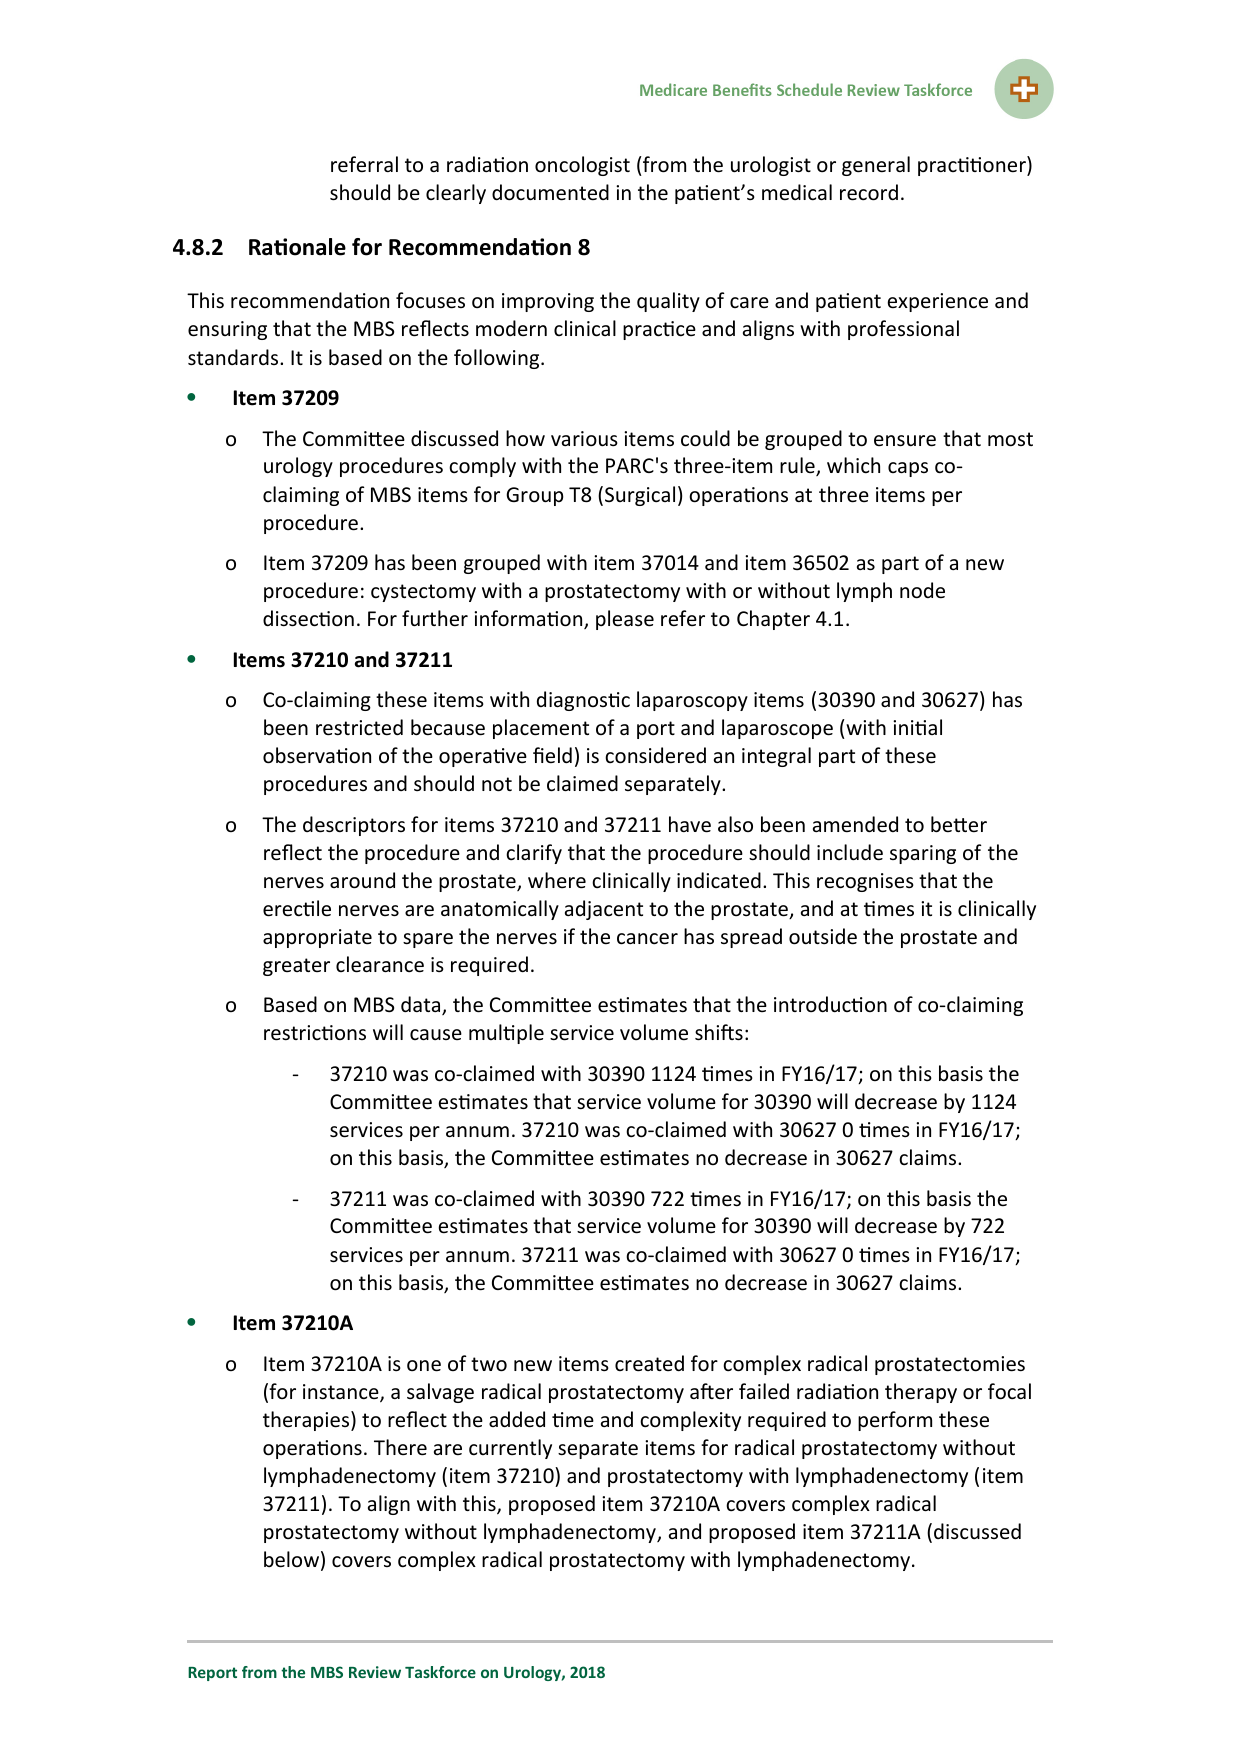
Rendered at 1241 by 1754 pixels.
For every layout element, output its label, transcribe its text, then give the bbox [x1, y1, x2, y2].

text This recommendation focuses on improving the quality of care and patient experience and ensuring that the MBS reflects modern clinical practice and aligns with professional standards. It is based on the following. [187, 287, 1053, 371]
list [292, 150, 1038, 206]
subtitle Rationale for Recommendation 8 [172, 231, 1053, 262]
text 37210 was co-claimed with 30390 1124 times in FY16/17; on this basis the Committee estimates that service volume for 30390 will decrease by 1124 services per annum. 37210 was co-claimed with 30627 0 times in FY16/17; on this basis, the Committee estimates no decrease in 30627 claims. [292, 1059, 1038, 1171]
picture [0, 0, 1241, 121]
text The Committee discussed how various items could be grouped to ensure that most urology procedures comply with the PARC's three-item rule, which caps co-claiming of MBS items for Group T8 (Surgical) operations at three items per procedure. [225, 424, 1038, 536]
text Item 37210A [187, 1308, 1053, 1336]
text Item 37209 [187, 383, 1053, 411]
text Based on MBS data, the Committee estimates that the introduction of co-claiming restrictions will cause multiple service volume shifts: [225, 991, 1038, 1047]
text Co-claiming these items with diagnostic laparoscopy items (30390 and 30627) has been restricted because placement of a port and laparoscope (with initial observation of the operative field) is considered an integral part of these procedures and should not be claimed separately. [225, 685, 1038, 797]
text The descriptors for items 37210 and 37211 have also been amended to better reflect the procedure and clarify that the procedure should include sparing of the nerves around the prostate, where clinically indicated. This recognises that the erectile nerves are anatomically adjacent to the prostate, and at times it is clinically appropriate to spare the nerves if the cancer has spread outside the prostate and greater clearance is required. [225, 810, 1038, 978]
text 37211 was co-claimed with 30390 722 times in FY16/17; on this basis the Committee estimates that service volume for 30390 will decrease by 722 services per annum. 37211 was co-claimed with 30627 0 times in FY16/17; on this basis, the Committee estimates no decrease in 30627 claims. [292, 1184, 1038, 1296]
text Items 37210 and 37211 [187, 645, 1053, 673]
text Item 37209 has been grouped with item 37014 and item 36502 as part of a new procedure: cystectomy with a prostatectomy with or without lymph node dissection. For further information, please refer to Chapter 4.1. [225, 548, 1038, 632]
text Item 37210A is one of two new items created for complex radical prostatectomies (for instance, a salvage radical prostatectomy after failed radiation therapy or focal therapies) to reflect the added time and complexity required to perform these operations. There are currently separate items for radical prostatectomy without lymphadenectomy (item 37210) and prostatectomy with lymphadenectomy (item 37211). To align with this, proposed item 37210A covers complex radical prostatectomy without lymphadenectomy, and proposed item 37211A (discussed below) covers complex radical prostatectomy with lymphadenectomy. [225, 1349, 1038, 1573]
